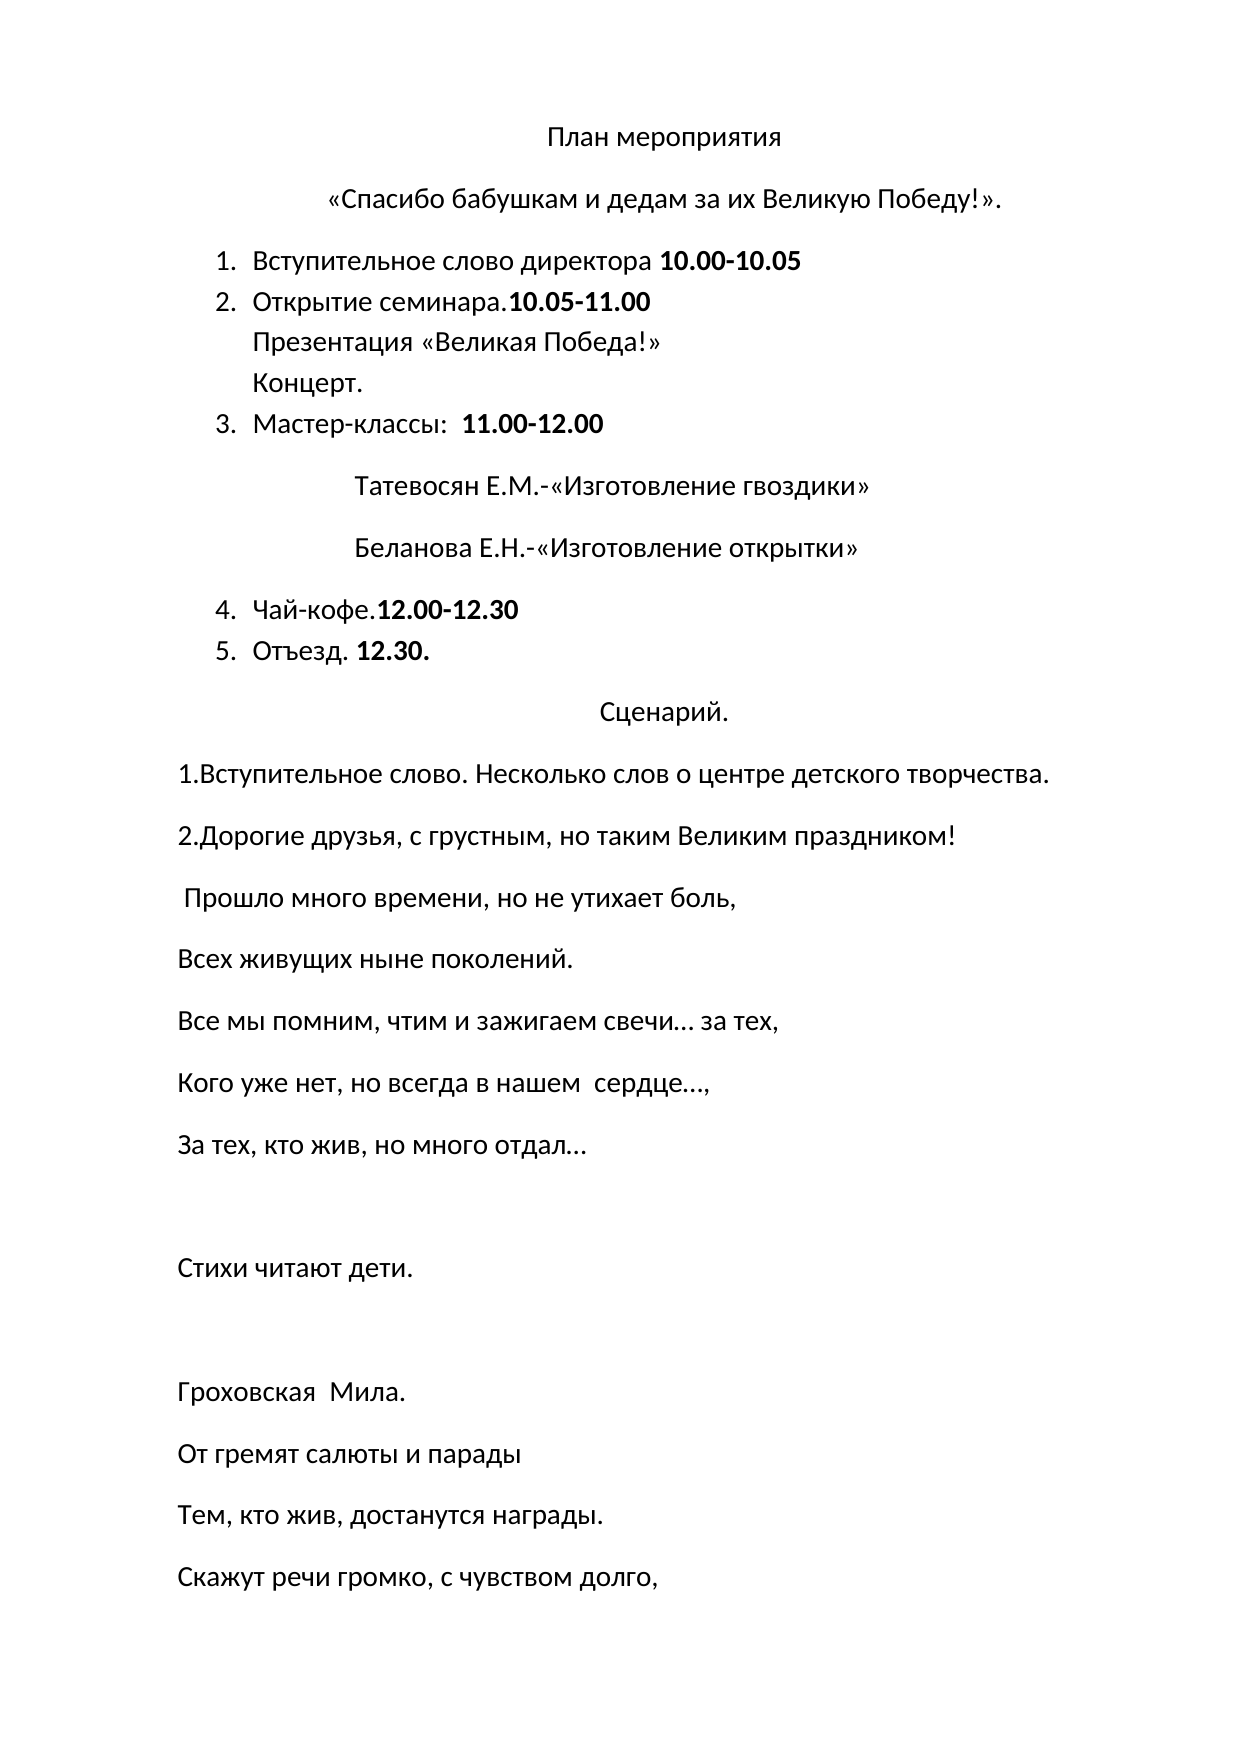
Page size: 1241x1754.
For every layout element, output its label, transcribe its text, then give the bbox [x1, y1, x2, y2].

text Татевосян Е.М.-«Изготовление гвоздики» [177, 467, 1152, 503]
text Тем, кто жив, достанутся награды. [177, 1496, 1152, 1532]
text От гремят салюты и парады [177, 1435, 1152, 1470]
text Гроховская Мила. [177, 1373, 1152, 1408]
text Все мы помним, чтим и зажигаем свечи… за тех, [177, 1002, 1152, 1038]
text Сценарий. [177, 693, 1152, 729]
list Мастер-классы: 11.00-12.00 [215, 405, 1152, 441]
text Скажут речи громко, с чувством долго, [177, 1558, 1152, 1594]
text За тех, кто жив, но много отдал… [177, 1126, 1152, 1161]
list Открытие семинара.10.05-11.00 [215, 283, 1152, 318]
list Презентация «Великая Победа!» [252, 323, 1152, 359]
text Всех живущих ныне поколений. [177, 941, 1152, 976]
text Стихи читают дети. [177, 1249, 1152, 1285]
text Прошло много времени, но не утихает боль, [177, 879, 1152, 914]
text Беланова Е.Н.-«Изготовление открытки» [177, 529, 1152, 564]
list Отъезд. 12.30. [215, 632, 1152, 667]
list Концерт. [252, 364, 1152, 400]
text Кого уже нет, но всегда в нашем сердце…, [177, 1064, 1152, 1100]
text План мероприятия [177, 118, 1152, 154]
list Вступительное слово директора 10.00-10.05 [215, 242, 1152, 277]
text 1.Вступительное слово. Несколько слов о центре детского творчества. [177, 755, 1152, 791]
list Чай-кофе.12.00-12.30 [215, 591, 1152, 626]
text «Спасибо бабушкам и дедам за их Великую Победу!». [177, 180, 1152, 216]
text 2.Дорогие друзья, с грустным, но таким Великим праздником! [177, 817, 1152, 853]
